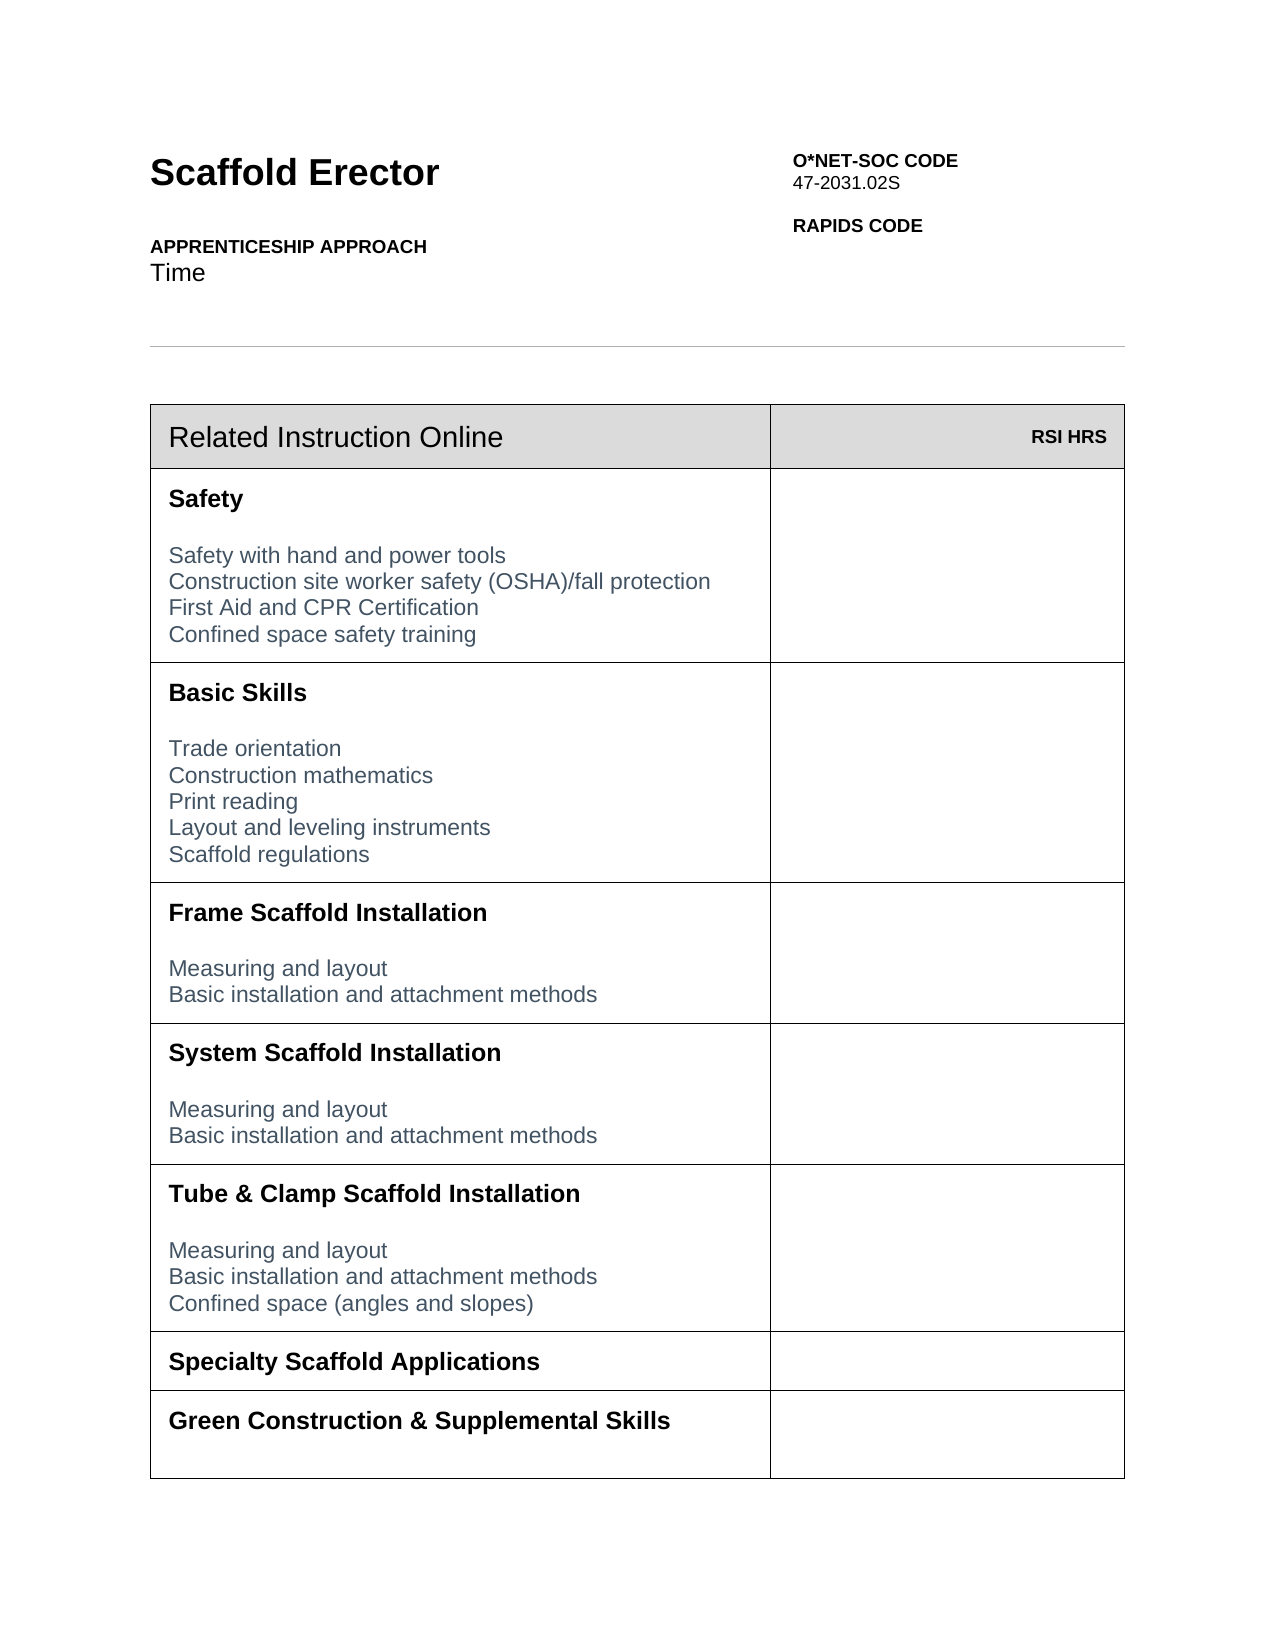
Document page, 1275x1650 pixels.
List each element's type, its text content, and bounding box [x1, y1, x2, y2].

table_cell [771, 883, 1124, 1023]
text Scaffold Erector [150, 150, 719, 193]
table_cell Basic Skills Trade orientation Construction mathematics Print reading Layout and leveling instruments Scaffold regulations [151, 663, 770, 882]
table_cell Frame Scaffold Installation Measuring and layout Basic installation and attachment methods [151, 883, 770, 1023]
text Time [150, 258, 719, 287]
table_header RSI HRS [771, 405, 1124, 468]
table_cell System Scaffold Installation Measuring and layout Basic installation and attachment methods [151, 1024, 770, 1163]
text APPRENTICESHIP APPROACH [150, 236, 719, 258]
table_cell [771, 1332, 1124, 1390]
table_header Related Instruction Online [151, 405, 770, 468]
table_cell [771, 1391, 1124, 1478]
table_cell Tube & Clamp Scaffold Installation Measuring and layout Basic installation and attachment methods Confined space (angles and slopes) [151, 1165, 770, 1331]
table_cell [771, 1024, 1124, 1163]
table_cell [151, 1391, 770, 1478]
table_cell [771, 1165, 1124, 1331]
table_cell Specialty Scaffold Applications [151, 1332, 770, 1390]
table_cell Safety Safety with hand and power tools Construction site worker safety (OSHA)/fall protection First Aid and CPR Certification Confined space safety training [151, 469, 770, 662]
table_cell [771, 663, 1124, 882]
text O*NET-SOC CODE [793, 150, 1125, 172]
text RAPIDS CODE [793, 215, 1125, 236]
table_cell [771, 469, 1124, 662]
text 47-2031.02S [793, 172, 1125, 193]
